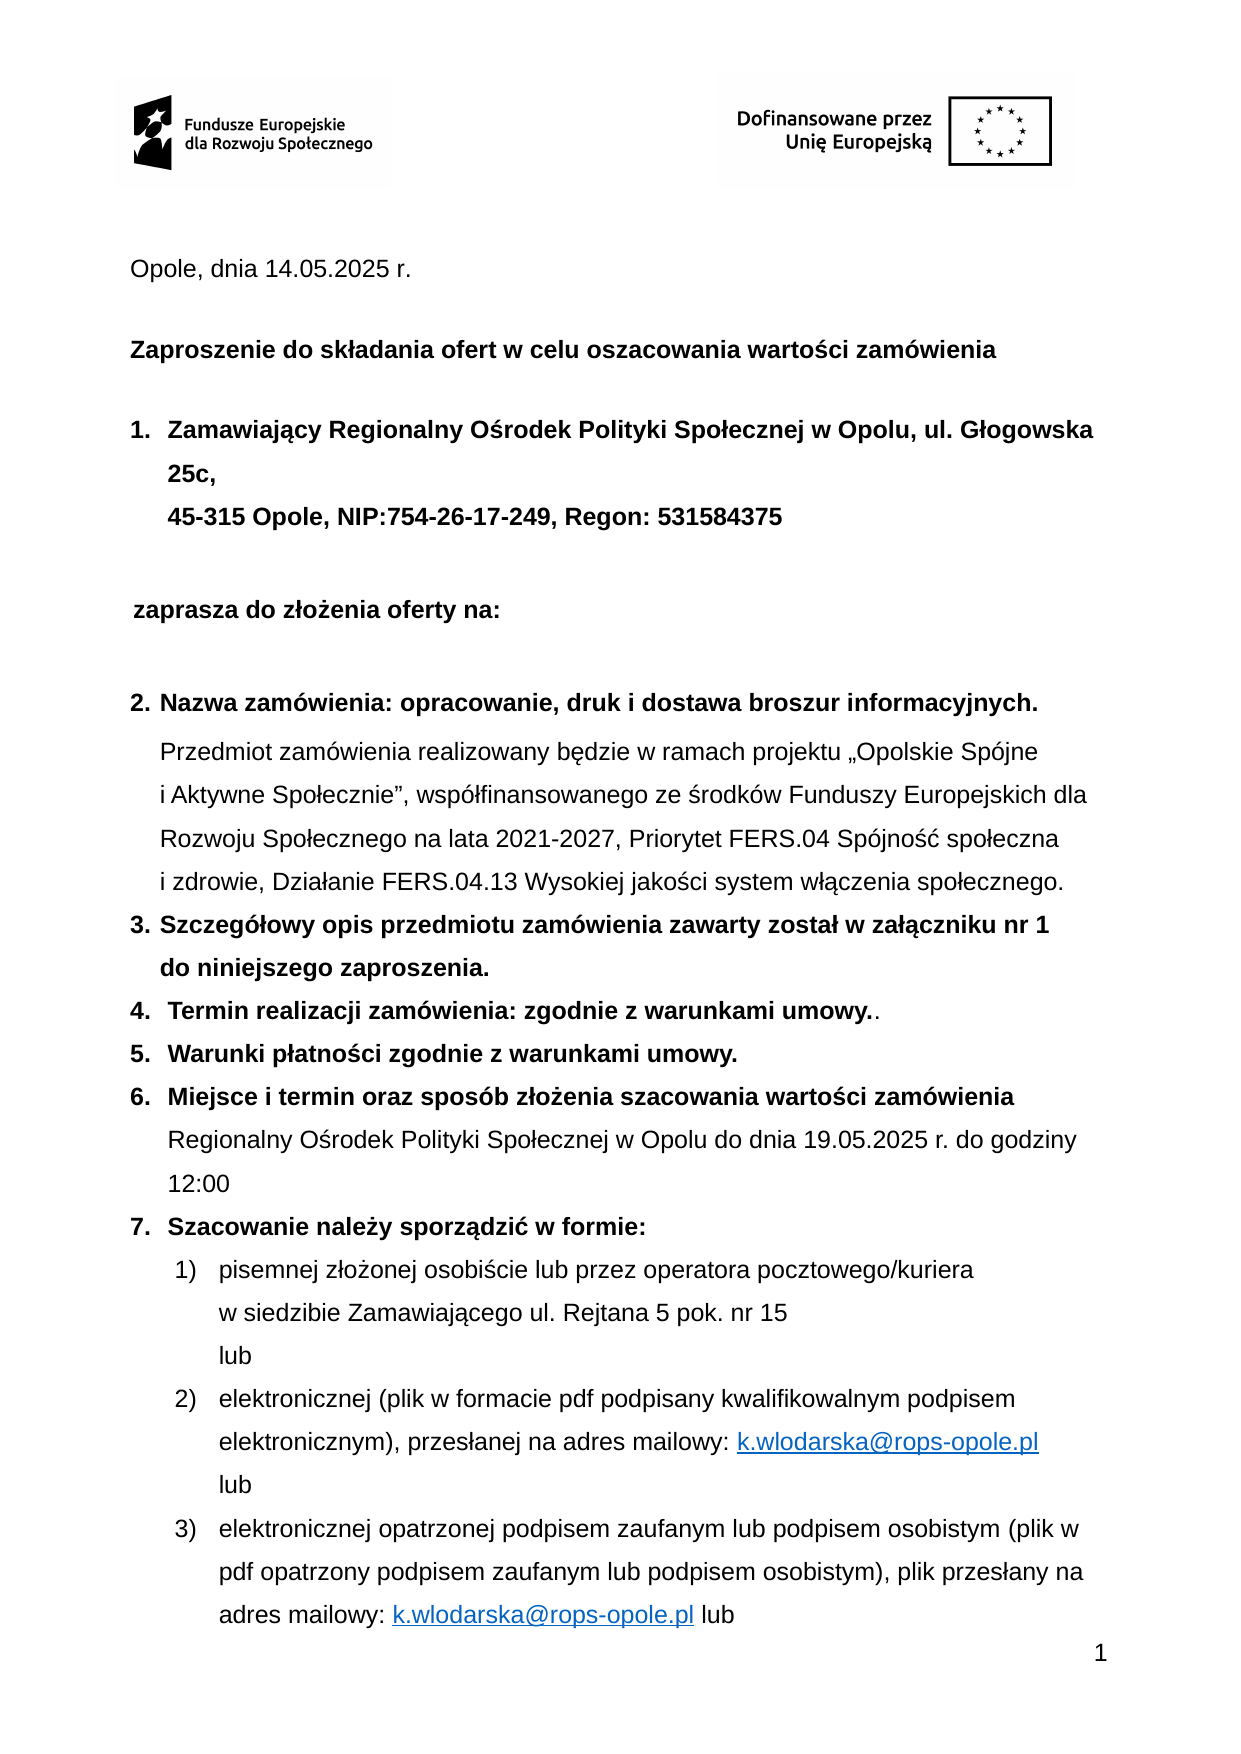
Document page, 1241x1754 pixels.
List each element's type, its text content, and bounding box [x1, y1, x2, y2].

subtitle Szczegółowy opis przedmiotu zamówienia zawarty został w załączniku nr 1 do niniejszego zaproszenia. [130, 910, 1107, 982]
subtitle Termin realizacji zamówienia: zgodnie z warunkami umowy.. [130, 996, 1107, 1025]
subtitle Szacowanie należy sporządzić w formie: [130, 1212, 1107, 1240]
subtitle Warunki płatności zgodnie z warunkami umowy. [130, 1039, 1107, 1068]
list elektronicznej (plik w formacie pdf podpisany kwalifikowalnym podpisem elektronicznym), przesłanej na adres mailowy: k.wlodarska@rops-opole.pl lub [174, 1384, 1107, 1499]
subtitle Nazwa zamówienia: opracowanie, druk i dostawa broszur informacyjnych. [130, 688, 1107, 717]
subtitle Zamawiający Regionalny Ośrodek Polityki Społecznej w Opolu, ul. Głogowska 25c, 45-315 Opole, NIP:754-26-17-249, Regon: 531584375 [130, 415, 1107, 530]
list elektronicznej opatrzonej podpisem zaufanym lub podpisem osobistym (plik w pdf opatrzony podpisem zaufanym lub podpisem osobistym), plik przesłany na adres mailowy: k.wlodarska@rops-opole.pl lub [174, 1513, 1107, 1628]
list pisemnej złożonej osobiście lub przez operatora pocztowego/kuriera w siedzibie Zamawiającego ul. Rejtana 5 pok. nr 15 lub [174, 1255, 1107, 1370]
text zaprasza do złożenia oferty na: [133, 595, 1107, 623]
picture [115, 76, 391, 189]
subtitle Miejsce i termin oraz sposób złożenia szacowania wartości zamówienia Regionalny Ośrodek Polityki Społecznej w Opolu do dnia 19.05.2025 r. do godziny 12:00 [130, 1082, 1107, 1197]
subtitle Przedmiot zamówienia realizowany będzie w ramach projektu „Opolskie Spójne i Aktywne Społecznie”, współfinansowanego ze środków Funduszy Europejskich dla Rozwoju Społecznego na lata 2021-2027, Priorytet FERS.04 Spójność społeczna i zdrowie, Działanie FERS.04.13 Wysokiej jakości system włączenia społecznego. [159, 737, 1107, 895]
text Zaproszenie do składania ofert w celu oszacowania wartości zamówienia [130, 335, 1107, 363]
picture [715, 73, 1075, 189]
text Opole, dnia 14.05.2025 r. [130, 254, 1107, 283]
